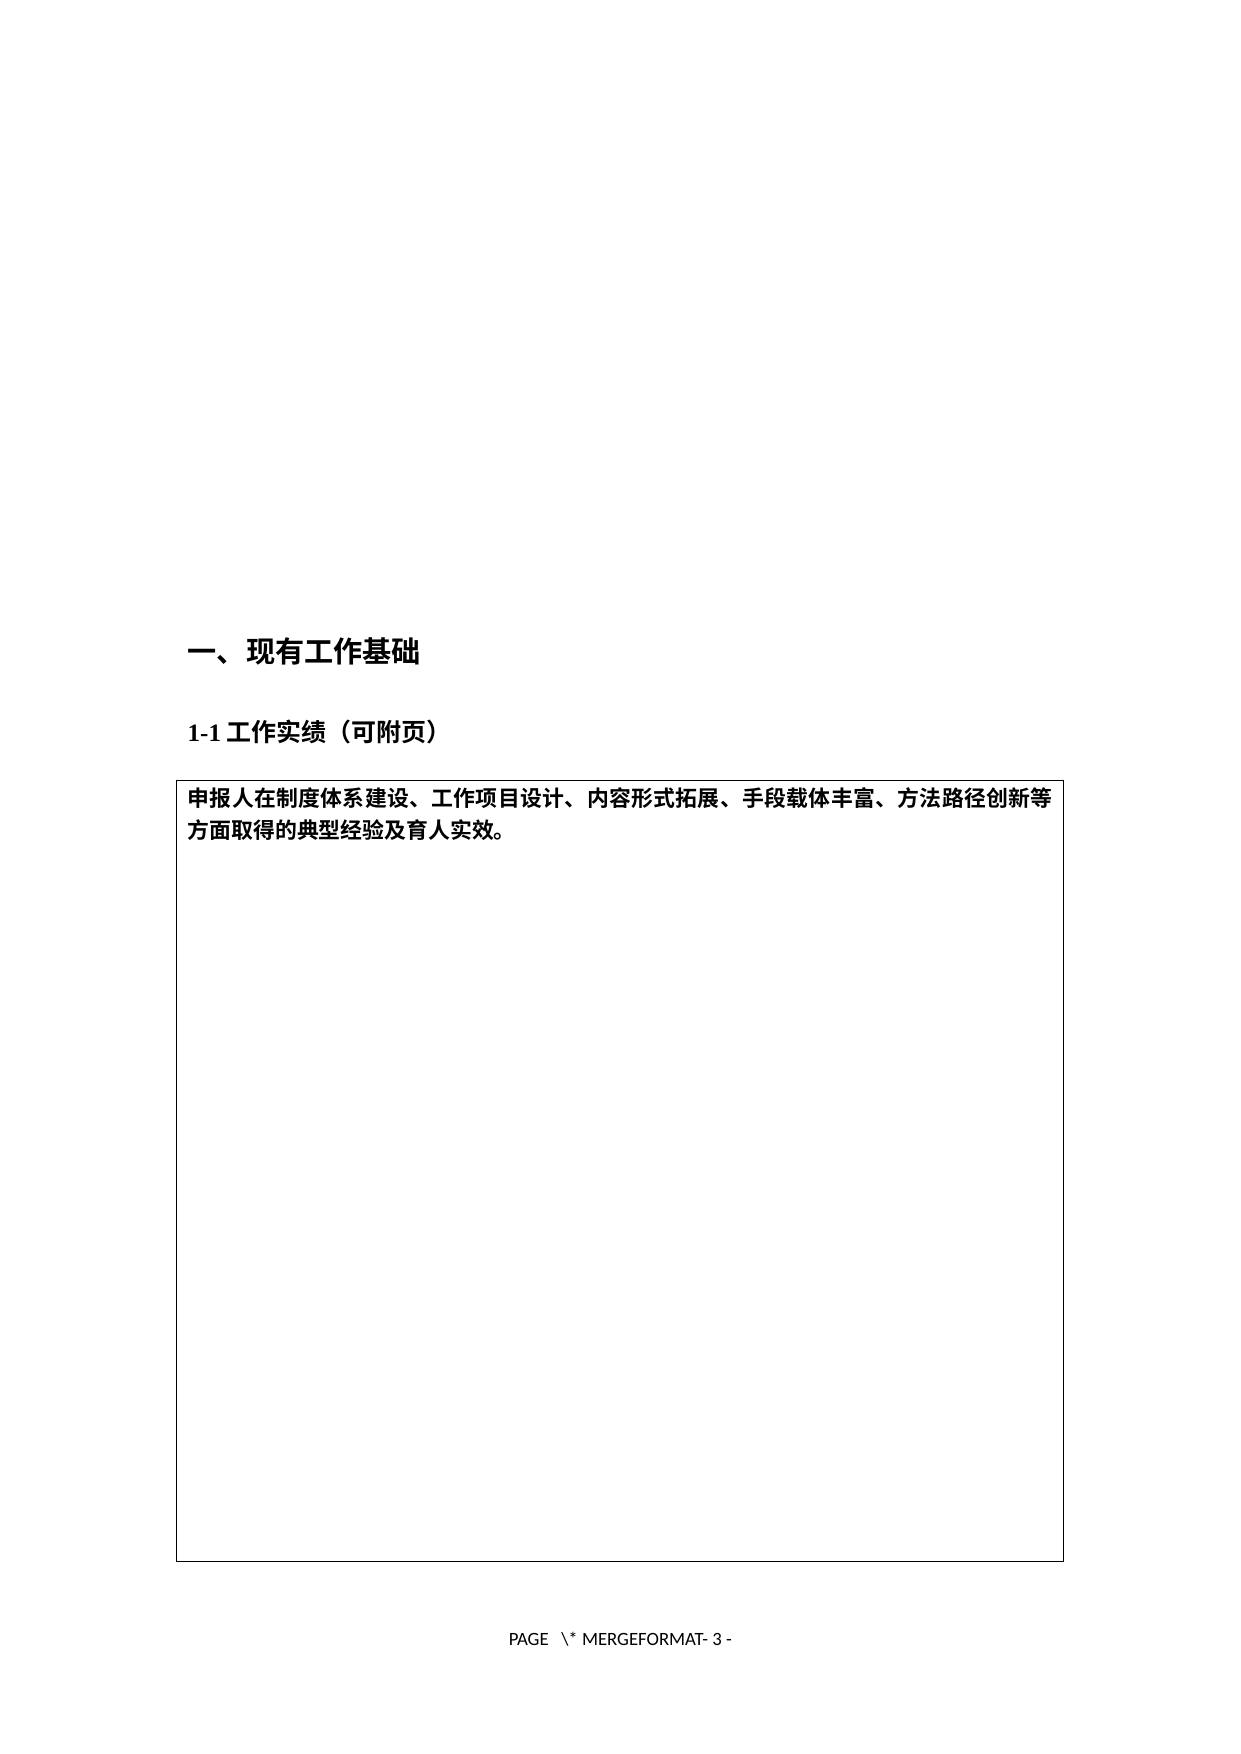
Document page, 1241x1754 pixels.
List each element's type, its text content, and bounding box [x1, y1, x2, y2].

text 1-1工作实绩（可附页） [187, 698, 1053, 763]
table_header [177, 781, 1063, 1561]
text 一、现有工作基础 [187, 617, 1053, 682]
